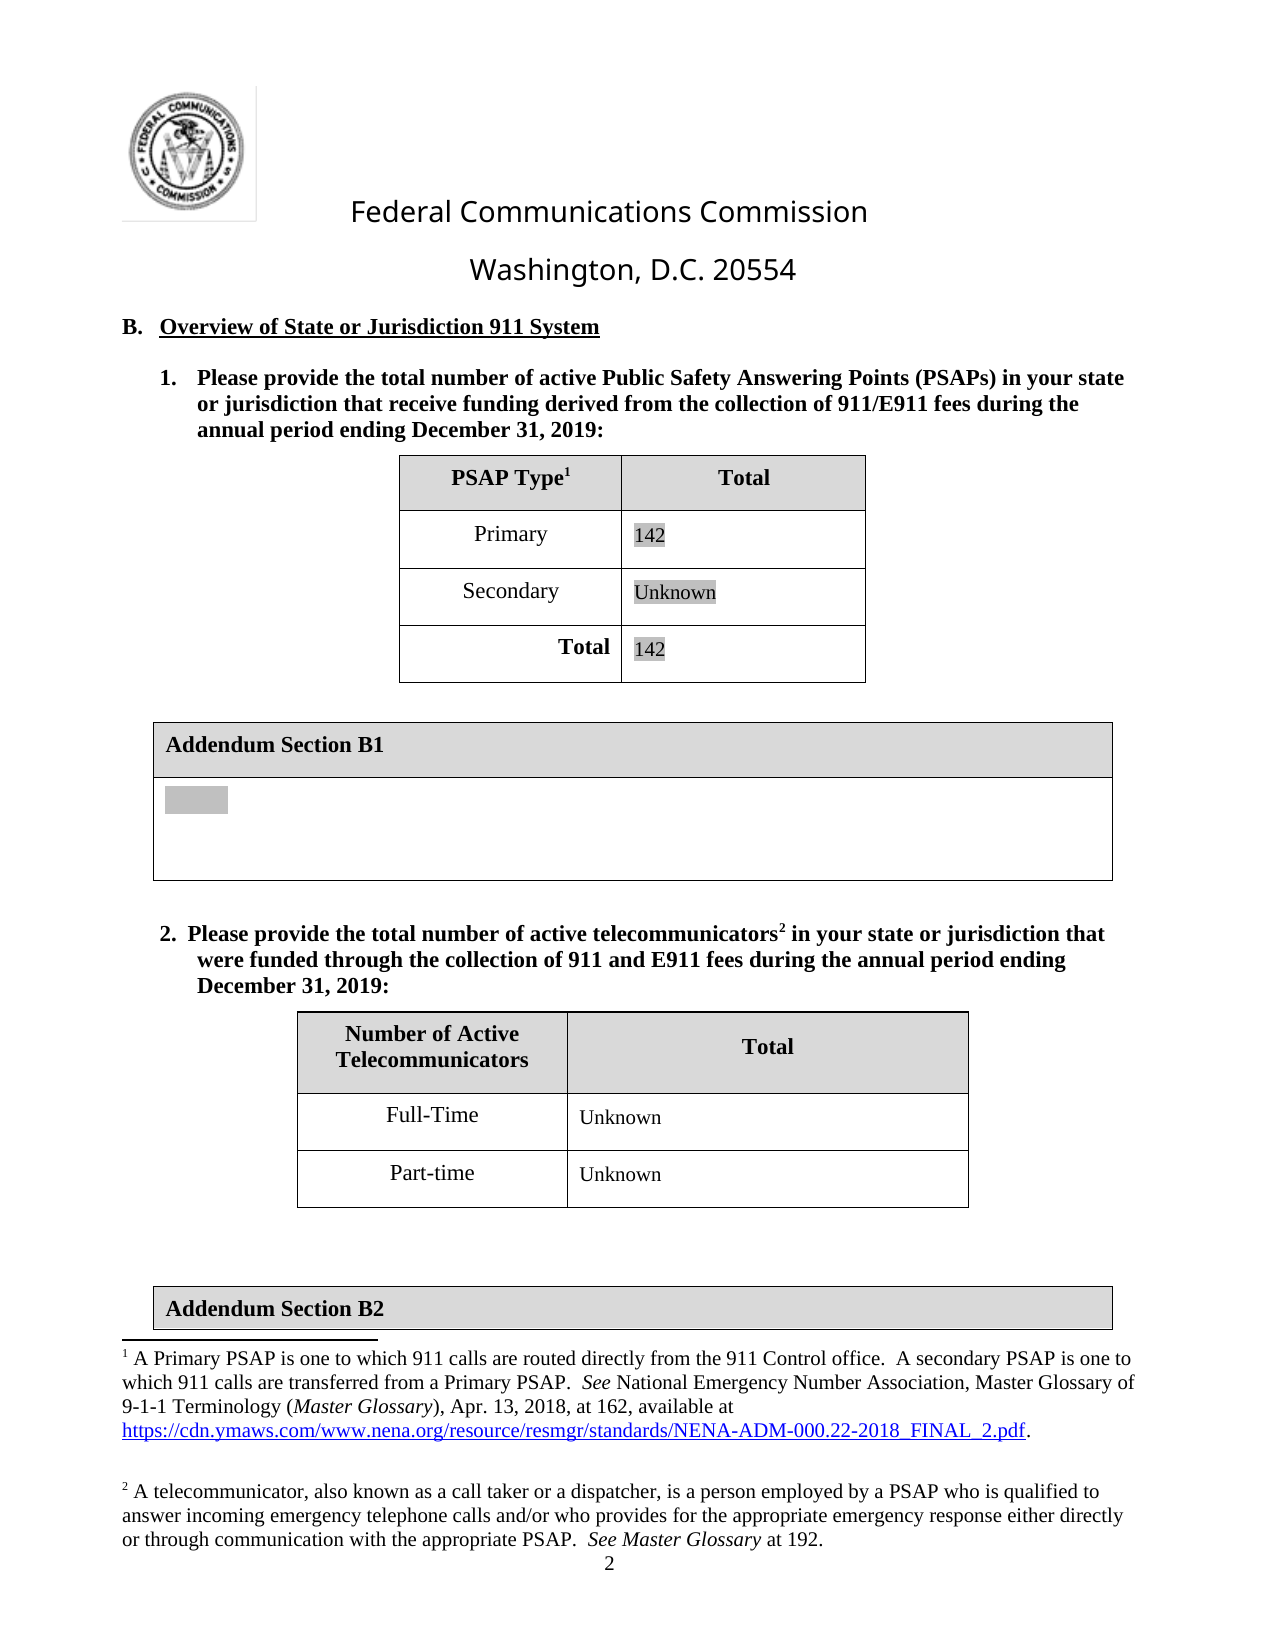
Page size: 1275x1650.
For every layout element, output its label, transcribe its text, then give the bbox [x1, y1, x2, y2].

table_header PSAP Type [400, 456, 621, 510]
list Please provide the total number of active Public Safety Answering Points (PSAPs) in your state or jurisdiction that receive funding derived from the collection of 911/E911 fees during the annual period ending December 31, 2019: [159, 364, 1144, 443]
table_cell Secondary [400, 569, 621, 625]
table_cell Unknown [622, 569, 865, 625]
table_cell [154, 778, 1112, 880]
table_cell Total [400, 626, 621, 682]
table_header Total [622, 456, 865, 510]
table_cell Part-time [298, 1151, 567, 1207]
table_header Total [568, 1013, 968, 1093]
table_header Addendum Section B1 [154, 723, 1112, 777]
table_cell Full-Time [298, 1094, 567, 1150]
table_header Addendum Section B2 [154, 1287, 1112, 1328]
table_cell 142 [622, 626, 865, 682]
table_cell 142 [622, 511, 865, 568]
table_cell Unknown [568, 1094, 968, 1150]
table_header Number of Active Telecommunicators [298, 1013, 567, 1093]
table_cell Unknown [568, 1151, 968, 1207]
picture [121, 86, 258, 223]
list Overview of State or Jurisdiction 911 System [122, 313, 1144, 364]
table_cell Primary [400, 511, 621, 568]
list Please provide the total number of active telecommunicators in your state or jurisdiction that were funded through the collection of 911 and E911 fees during the annual period ending December 31, 2019: [159, 920, 1144, 999]
